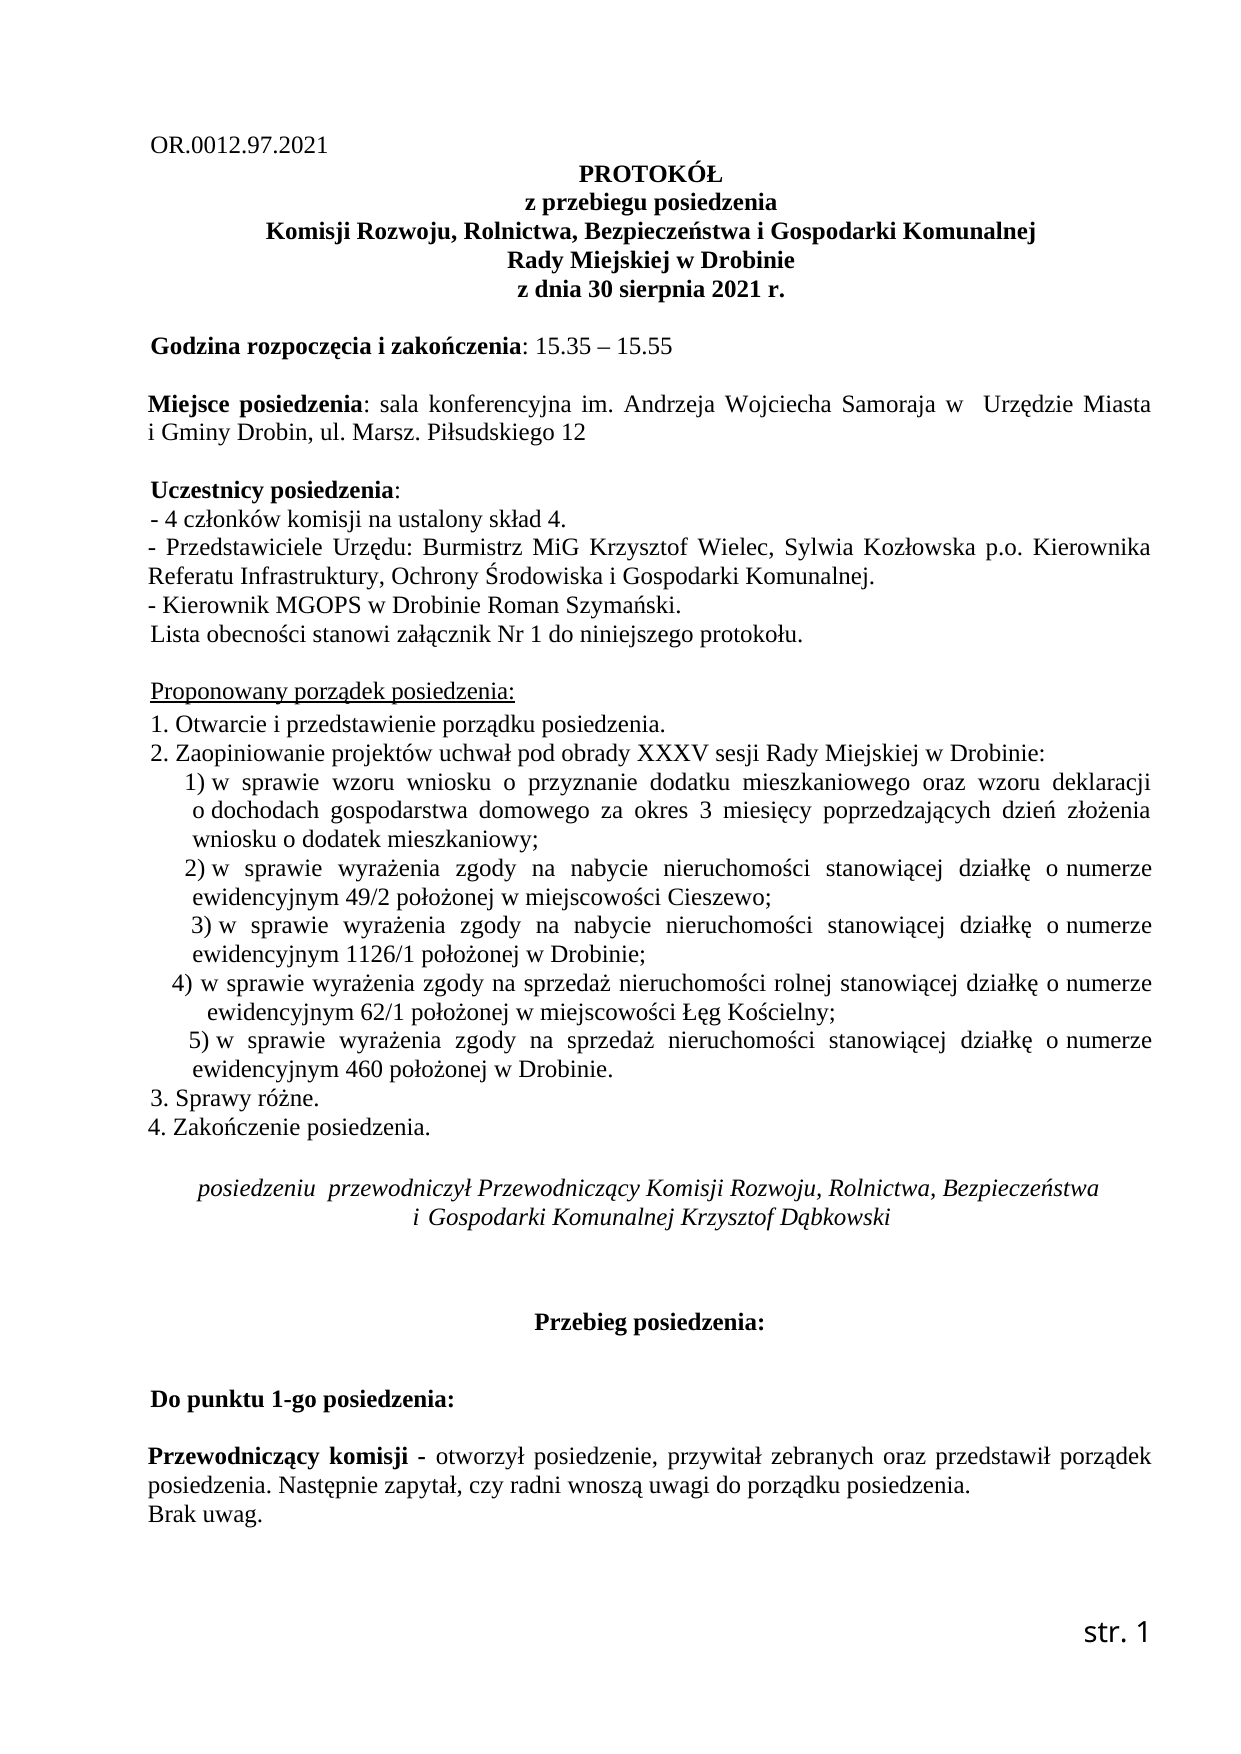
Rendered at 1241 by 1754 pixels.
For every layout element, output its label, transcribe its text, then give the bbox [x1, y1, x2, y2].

list posiedzeniu przewodniczył Przewodniczący Komisji Rozwoju, Rolnictwa, Bezpieczeństwa [148, 1173, 1152, 1202]
text z dnia 30 sierpnia 2021 r. [150, 274, 1152, 302]
text Godzina rozpoczęcia i zakończenia: 15.35 – 15.55 [150, 331, 1152, 360]
text - Kierownik MGOPS w Drobinie Roman Szymański. [148, 590, 1152, 619]
list i Gospodarki Komunalnej Krzysztof Dąbkowski [148, 1202, 1152, 1231]
text - Przedstawiciele Urzędu: Burmistrz MiG Krzysztof Wielec, Sylwia Kozłowska p.o. Kierownika Referatu Infrastruktury, Ochrony Środowiska i Gospodarki Komunalnej. [148, 532, 1152, 590]
text 2. Zaopiniowanie projektów uchwał pod obrady XXXV sesji Rady Miejskiej w Drobinie: [150, 738, 1152, 767]
text Miejsce posiedzenia: sala konferencyjna im. Andrzeja Wojciecha Samoraja w Urzędzie Miasta i Gminy Drobin, ul. Marsz. Piłsudskiego 12 [148, 389, 1152, 446]
text 2) w sprawie wyrażenia zgody na nabycie nieruchomości stanowiącej działkę o numerze ewidencyjnym 49/2 położonej w miejscowości Cieszewo; [148, 853, 1152, 910]
text Przebieg posiedzenia: [148, 1307, 1152, 1336]
text 4) w sprawie wyrażenia zgody na sprzedaż nieruchomości rolnej stanowiącej działkę o numerze ewidencyjnym 62/1 położonej w miejscowości Łęg Kościelny; [148, 968, 1152, 1025]
text Przewodniczący komisji - otworzył posiedzenie, przywitał zebranych oraz przedstawił porządek posiedzenia. Następnie zapytał, czy radni wnoszą uwagi do porządku posiedzenia. [148, 1441, 1152, 1499]
text PROTOKÓŁ [150, 159, 1152, 187]
text Uczestnicy posiedzenia: [150, 475, 1152, 504]
text OR.0012.97.2021 [150, 130, 1152, 159]
text 5) w sprawie wyrażenia zgody na sprzedaż nieruchomości stanowiącej działkę o numerze ewidencyjnym 460 położonej w Drobinie. [148, 1025, 1152, 1083]
text 1) w sprawie wzoru wniosku o przyznanie dodatku mieszkaniowego oraz wzoru deklaracji o dochodach gospodarstwa domowego za okres 3 miesięcy poprzedzających dzień złożenia wniosku o dodatek mieszkaniowy; [148, 767, 1152, 853]
text Proponowany porządek posiedzenia: [150, 676, 1152, 705]
text Lista obecności stanowi załącznik Nr 1 do niniejszego protokołu. [150, 619, 1152, 647]
text Rady Miejskiej w Drobinie [150, 245, 1152, 274]
text - 4 członków komisji na ustalony skład 4. [150, 504, 1152, 532]
text 4. Zakończenie posiedzenia. [148, 1112, 1152, 1140]
text 1. Otwarcie i przedstawienie porządku posiedzenia. [150, 709, 1152, 738]
text 3) w sprawie wyrażenia zgody na nabycie nieruchomości stanowiącej działkę o numerze ewidencyjnym 1126/1 położonej w Drobinie; [148, 910, 1152, 968]
text 3. Sprawy różne. [150, 1083, 1152, 1112]
text Komisji Rozwoju, Rolnictwa, Bezpieczeństwa i Gospodarki Komunalnej [150, 216, 1152, 245]
text Brak uwag. [148, 1499, 1152, 1528]
text z przebiegu posiedzenia [150, 187, 1152, 216]
text Do punktu 1-go posiedzenia: [150, 1384, 1152, 1413]
